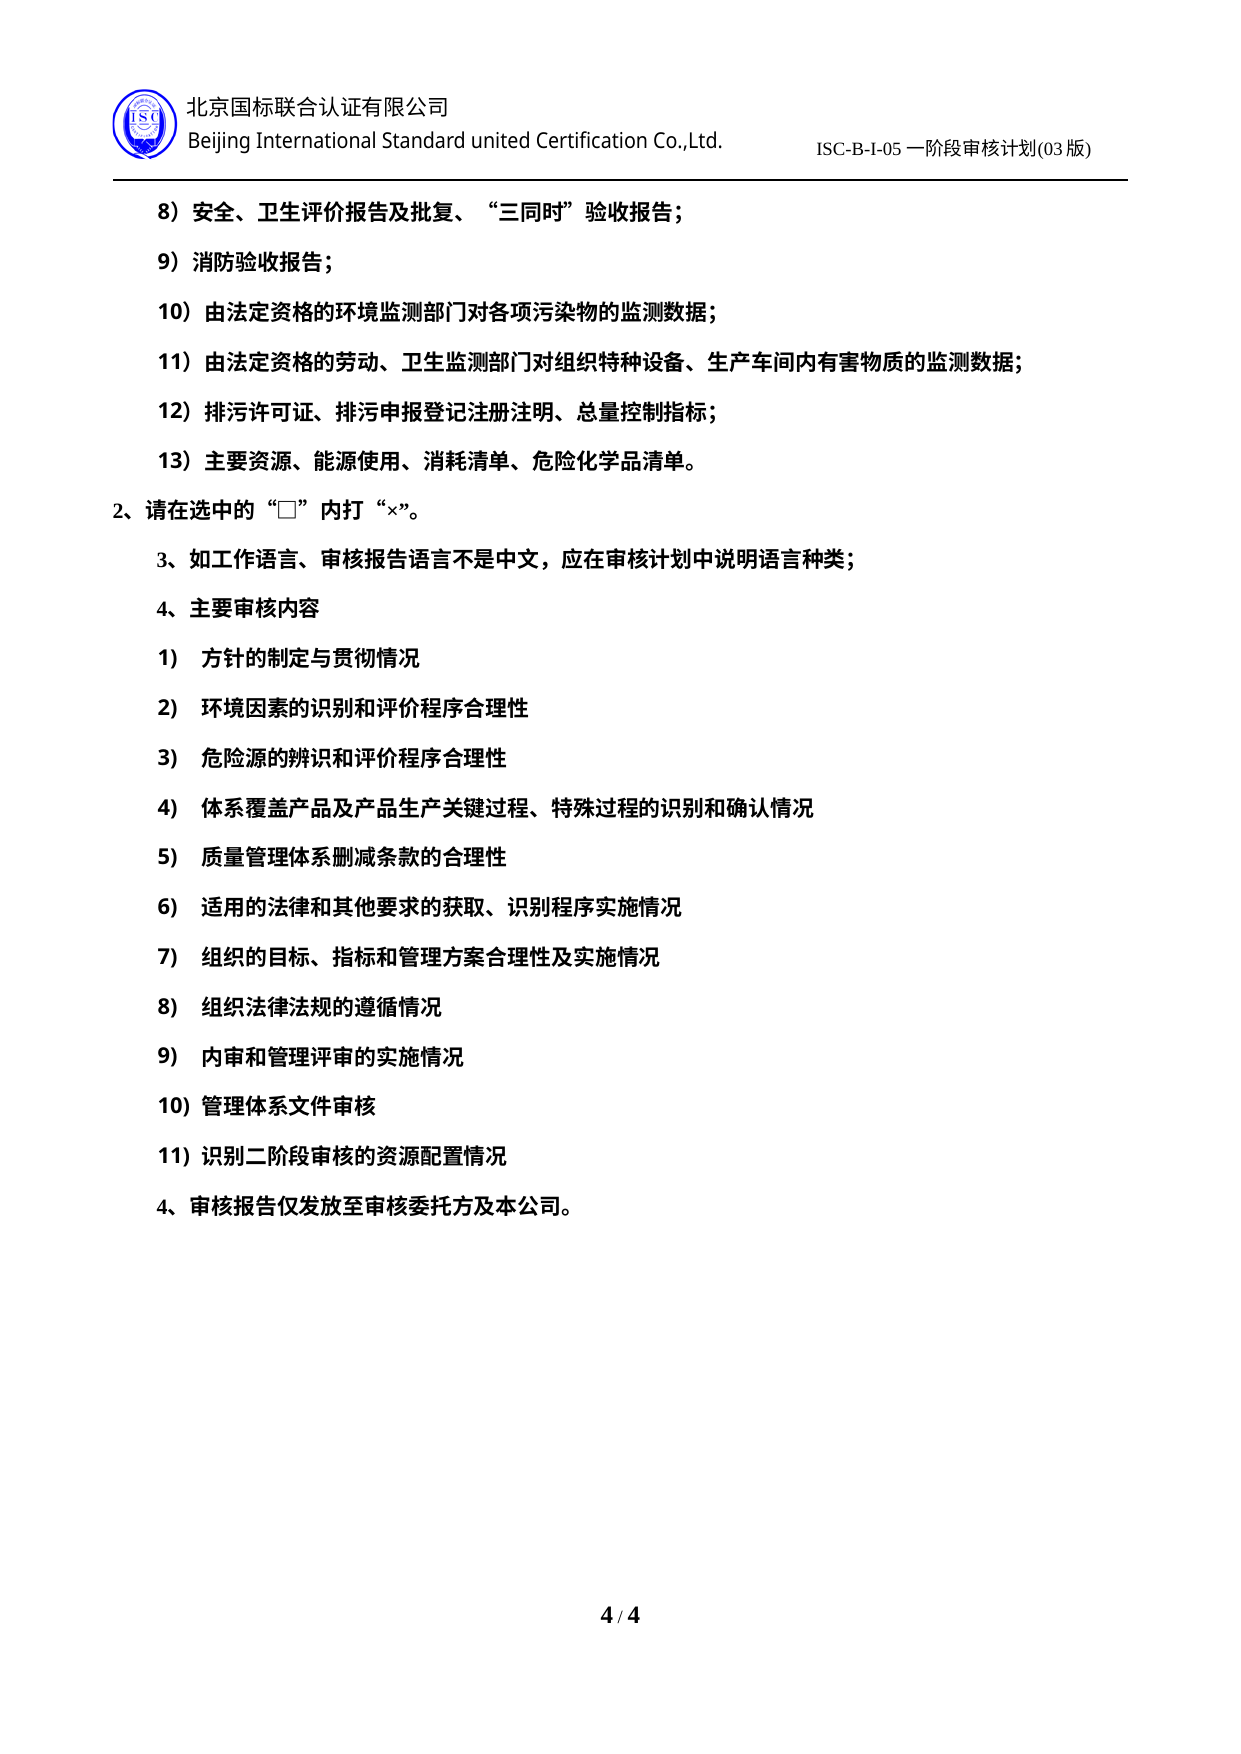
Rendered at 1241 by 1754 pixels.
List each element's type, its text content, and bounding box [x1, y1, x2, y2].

text 4、审核报告仅发放至审核委托方及本公司。 [112, 1188, 1128, 1222]
list 组织法律法规的遵循情况 [157, 989, 1128, 1023]
text 8）安全、卫生评价报告及批复、“三同时”验收报告； [157, 194, 1128, 228]
list 适用的法律和其他要求的获取、识别程序实施情况 [157, 889, 1128, 923]
text 2、请在选中的“□”内打“×”。 [112, 493, 1128, 525]
list 组织的目标、指标和管理方案合理性及实施情况 [157, 939, 1128, 973]
list 管理体系文件审核 [157, 1088, 1128, 1122]
list 内审和管理评审的实施情况 [157, 1038, 1128, 1072]
text 12）排污许可证、排污申报登记注册注明、总量控制指标； [157, 393, 1128, 427]
list 识别二阶段审核的资源配置情况 [157, 1138, 1128, 1172]
text 10）由法定资格的环境监测部门对各项污染物的监测数据； [157, 294, 1128, 328]
list 质量管理体系删减条款的合理性 [157, 839, 1128, 873]
list 环境因素的识别和评价程序合理性 [157, 690, 1128, 724]
picture [112, 89, 180, 158]
text 4、主要审核内容 [112, 590, 1128, 624]
text 11）由法定资格的劳动、卫生监测部门对组织特种设备、生产车间内有害物质的监测数据； [157, 344, 1128, 378]
text 9）消防验收报告； [157, 244, 1128, 278]
text 3、如工作语言、审核报告语言不是中文，应在审核计划中说明语言种类； [112, 541, 1128, 574]
list 危险源的辨识和评价程序合理性 [157, 740, 1128, 774]
list 方针的制定与贯彻情况 [157, 640, 1128, 674]
text 13）主要资源、能源使用、消耗清单、危险化学品清单。 [157, 443, 1128, 477]
list 体系覆盖产品及产品生产关键过程、特殊过程的识别和确认情况 [157, 789, 1128, 823]
